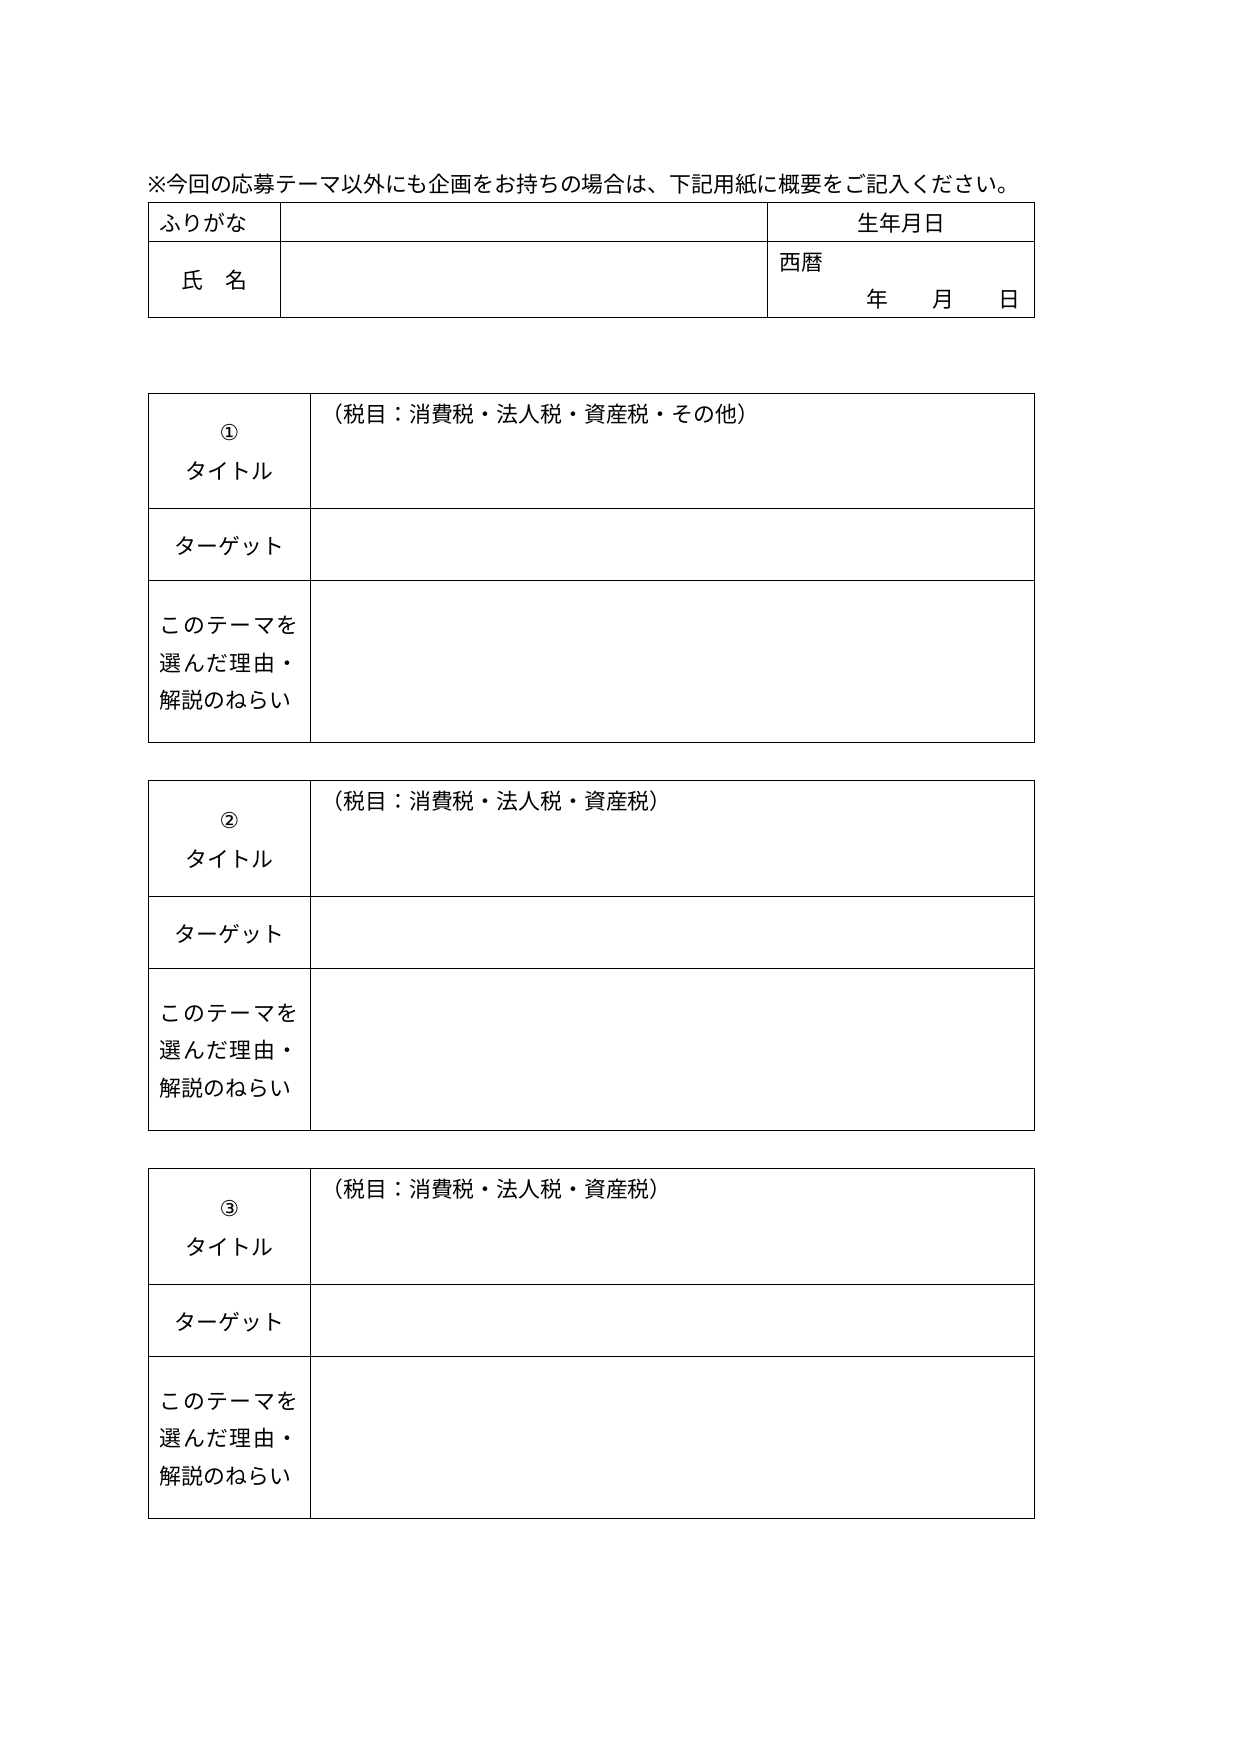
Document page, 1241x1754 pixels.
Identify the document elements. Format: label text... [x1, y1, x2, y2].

table_cell [311, 509, 1034, 580]
text ※今回の応募テーマ以外にも企画をお持ちの場合は、下記用紙に概要をご記入ください。 [148, 164, 1092, 202]
table_header （税目：消費税・法人税・資産税） [311, 1169, 1034, 1284]
table_cell [311, 969, 1034, 1130]
table_header ③ タイトル [149, 1169, 310, 1284]
table_header 生年月日 [768, 203, 1034, 241]
table_header ① タイトル [149, 394, 310, 508]
table_cell [311, 581, 1034, 742]
table_cell [311, 1285, 1034, 1356]
table_header ② タイトル [149, 781, 310, 896]
table_cell このテーマを選んだ理由・解説のねらい [149, 969, 310, 1130]
table_header （税目：消費税・法人税・資産税） [311, 781, 1034, 896]
table_cell ターゲット [149, 1285, 310, 1356]
table_header ふりがな [149, 203, 280, 241]
table_cell このテーマを選んだ理由・解説のねらい [149, 1357, 310, 1517]
table_cell 氏 名 [149, 242, 280, 317]
table_cell ターゲット [149, 897, 310, 968]
table_cell [281, 242, 767, 317]
table_header [281, 203, 767, 241]
table_cell [311, 897, 1034, 968]
table_cell [311, 1357, 1034, 1517]
table_cell このテーマを選んだ理由・解説のねらい [149, 581, 310, 742]
table_cell 西暦 年 月 日 [768, 242, 1034, 317]
table_header （税目：消費税・法人税・資産税・その他） [311, 394, 1034, 508]
table_cell ターゲット [149, 509, 310, 580]
